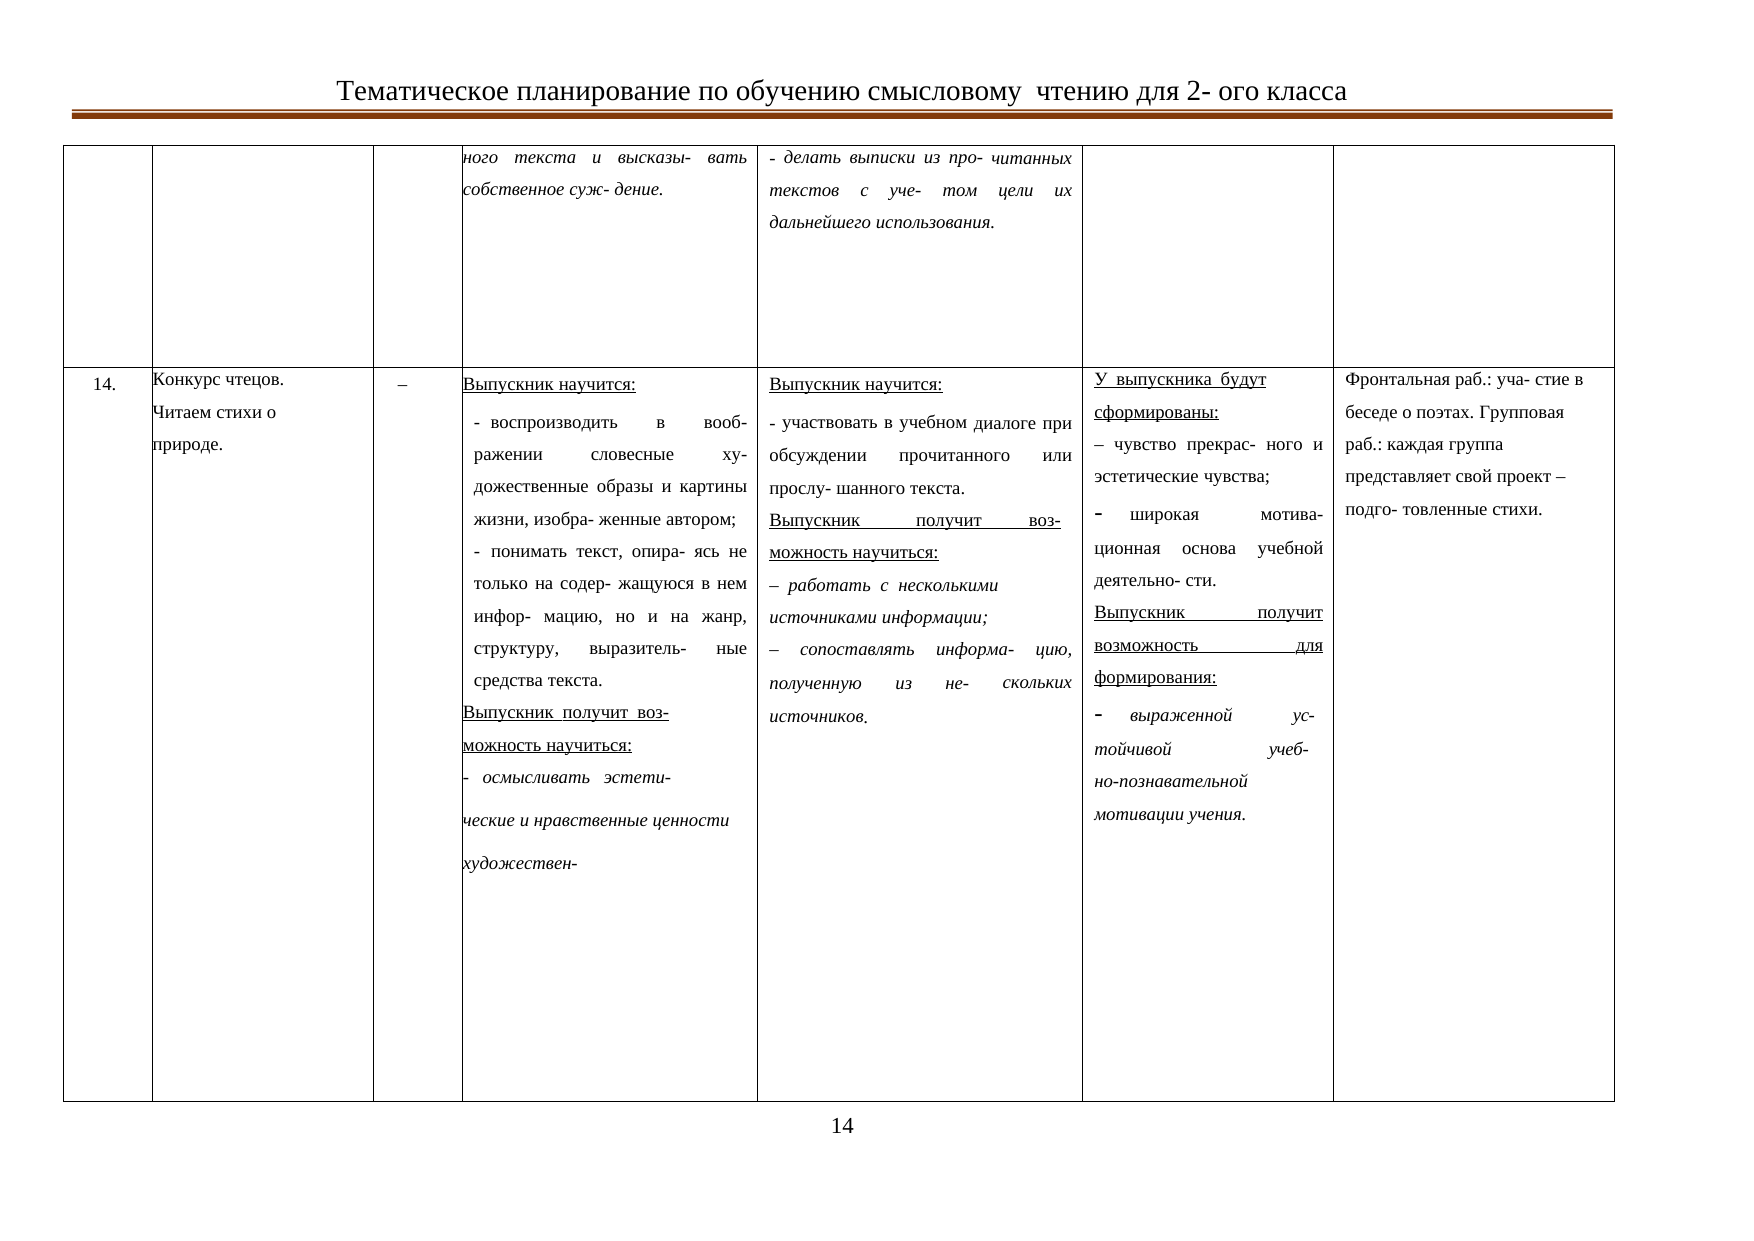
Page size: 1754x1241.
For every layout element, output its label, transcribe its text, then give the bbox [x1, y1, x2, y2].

table_cell 14. [64, 368, 152, 1101]
table_header [64, 146, 152, 367]
table_header [1083, 146, 1333, 367]
table_cell Фронтальная раб.: уча- стие в беседе о поэтах. Групповая раб.: каждая группа представляет свой проект – подго- товленные стихи. [1334, 368, 1614, 1101]
table_header ного текста и высказы- вать собственное суж- дение. [463, 146, 757, 367]
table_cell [463, 368, 757, 1101]
table_cell – [374, 368, 462, 1101]
table_cell У выпускника будут сформированы: – чувство прекрас- ного и эстетические чувства; широкая мотива- ционная основа учебной деятельно- сти. Выпускник получит возможность для формирования: выраженной ус- тойчивой учеб- но-познавательной мотивации учения. [1083, 368, 1333, 1101]
table_header [1334, 146, 1614, 367]
table_header [374, 146, 462, 367]
table_cell Выпускник научится: - участвовать в учебном диалоге при обсуждении прочитанного или прослу- шанного текста. Выпускник получит воз- можность научиться: – работать с несколькими источниками информации; – сопоставлять информа- цию, полученную из не- скольких источников. [758, 368, 1082, 1101]
table_cell Конкурс чтецов. Читаем стихи о природе. [153, 368, 373, 1101]
table_header - делать выписки из про- читанных текстов с уче- том цели их дальнейшего использования. [758, 146, 1082, 367]
table_header [153, 146, 373, 367]
